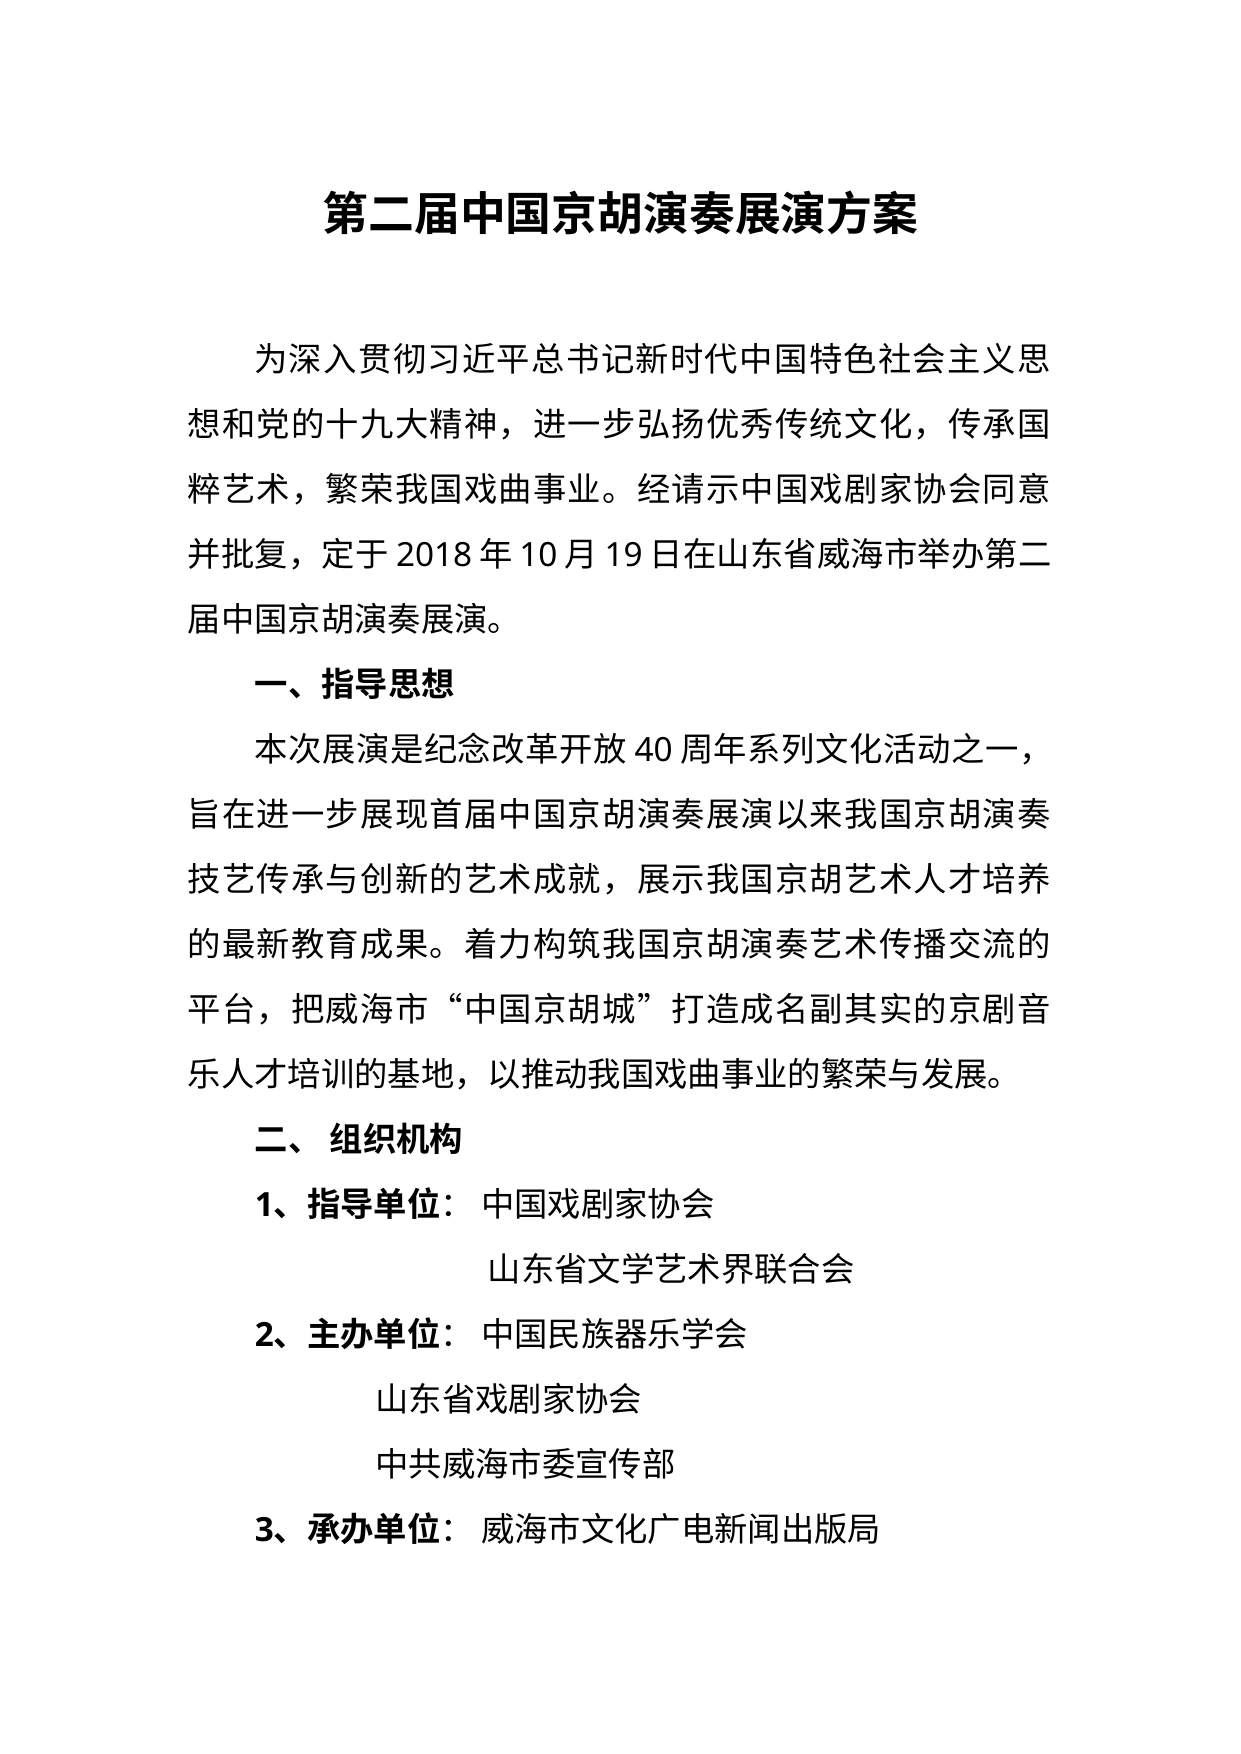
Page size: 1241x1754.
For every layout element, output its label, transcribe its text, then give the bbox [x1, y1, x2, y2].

text 中共威海市委宣传部 [187, 1429, 1053, 1494]
list 组织机构 [254, 1104, 1053, 1169]
text 3、承办单位： 威海市文化广电新闻出版局 [187, 1494, 1053, 1559]
text 一、指导思想 [187, 649, 1053, 714]
text 第二届中国京胡演奏展演方案 [187, 162, 1053, 259]
text 2、主办单位： 中国民族器乐学会 [187, 1299, 1053, 1364]
text 山东省文学艺术界联合会 [187, 1234, 1053, 1299]
text 山东省戏剧家协会 [187, 1364, 1053, 1429]
text 为深入贯彻习近平总书记新时代中国特色社会主义思想和党的十九大精神，进一步弘扬优秀传统文化，传承国粹艺术，繁荣我国戏曲事业。经请示中国戏剧家协会同意并批复，定于2018年10月19日在山东省威海市举办第二届中国京胡演奏展演。 [187, 324, 1053, 649]
text 1、指导单位： 中国戏剧家协会 [187, 1169, 1053, 1234]
text 本次展演是纪念改革开放40周年系列文化活动之一，旨在进一步展现首届中国京胡演奏展演以来我国京胡演奏技艺传承与创新的艺术成就，展示我国京胡艺术人才培养的最新教育成果。着力构筑我国京胡演奏艺术传播交流的平台，把威海市“中国京胡城”打造成名副其实的京剧音乐人才培训的基地，以推动我国戏曲事业的繁荣与发展。 [187, 714, 1053, 1104]
